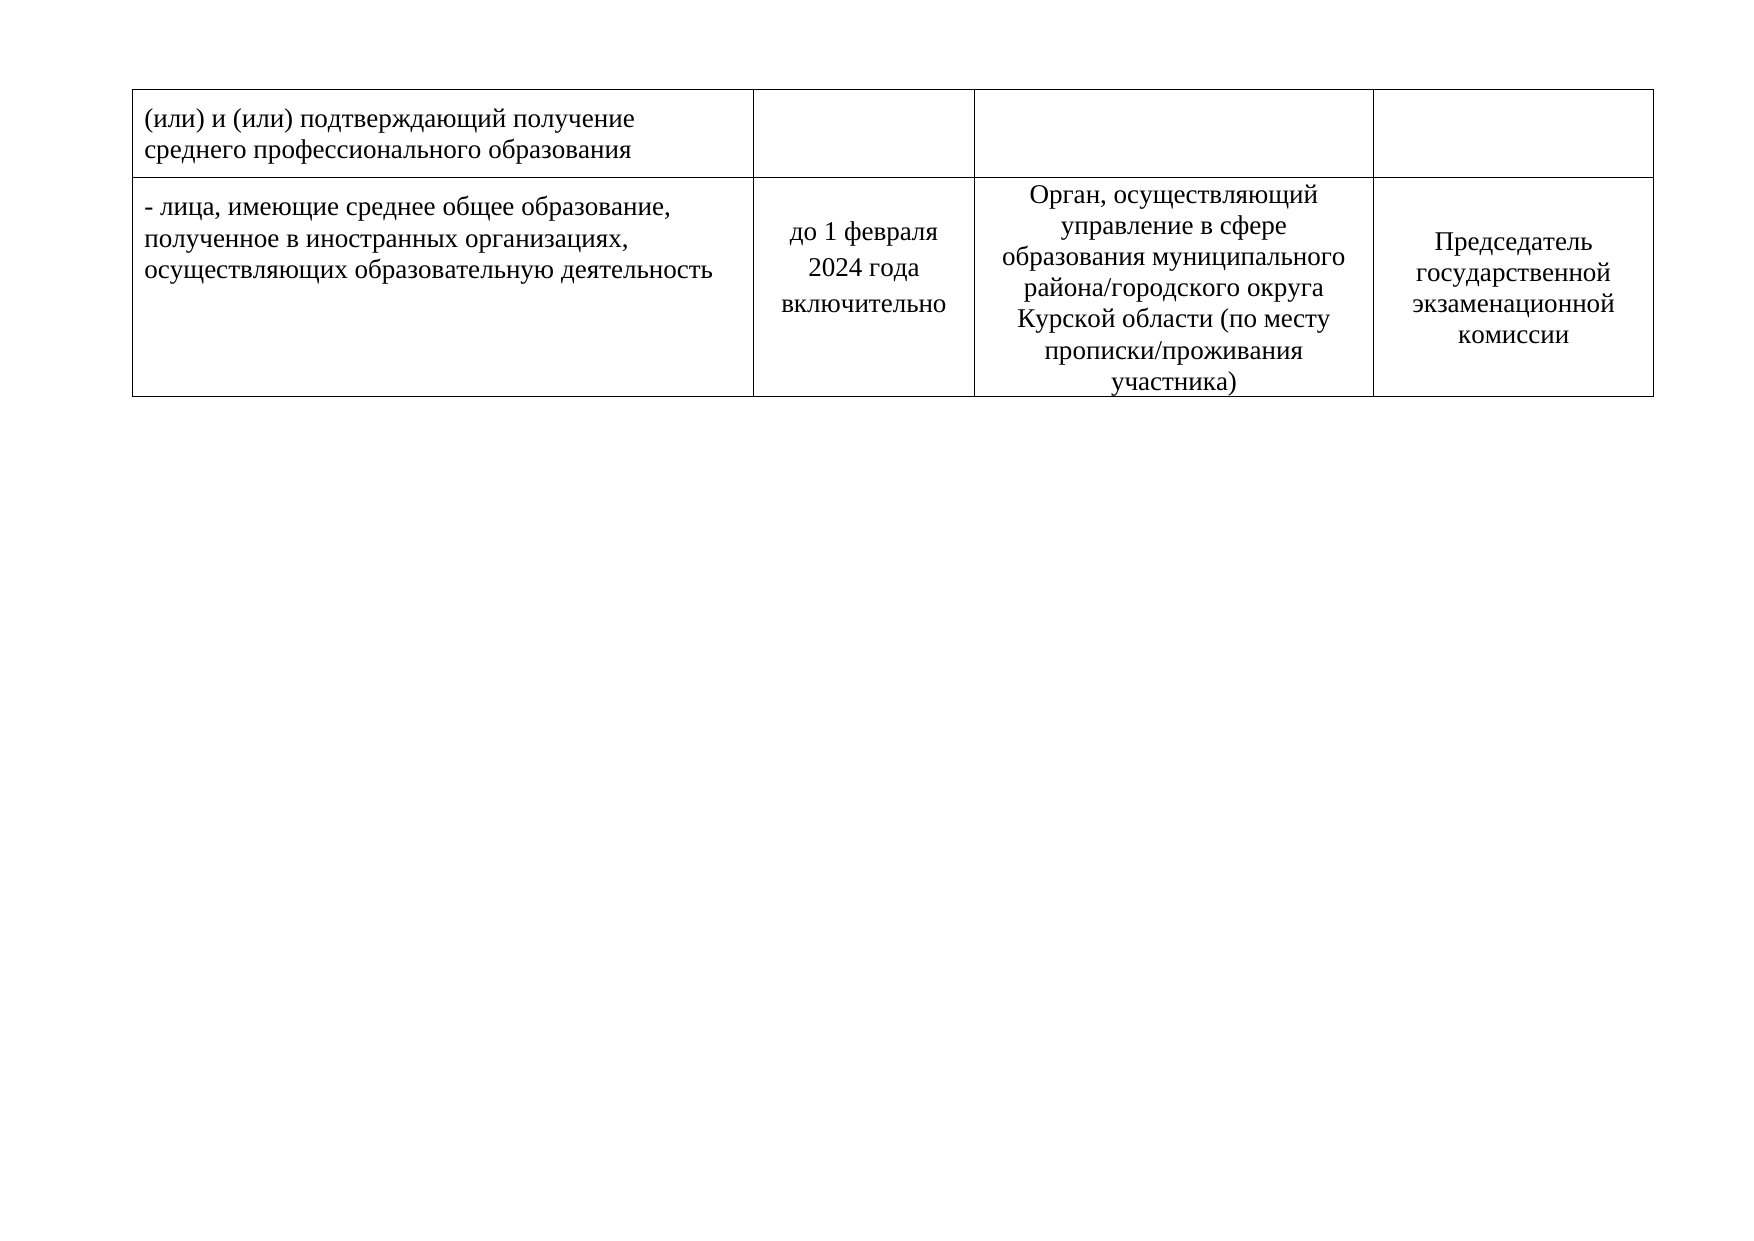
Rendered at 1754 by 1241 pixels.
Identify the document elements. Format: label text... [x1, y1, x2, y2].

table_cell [975, 90, 1373, 177]
table_cell Председатель государственной экзаменационной комиссии [1374, 178, 1653, 396]
table_cell Орган, осуществляющий управление в сфере образования муниципального района/городского округа Курской области (по месту прописки/проживания участника) [975, 178, 1373, 396]
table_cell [754, 90, 974, 177]
table_cell до 1 февраля 2024 года включительно [754, 178, 974, 396]
table_cell - лица, имеющие среднее общее образование, полученное в иностранных организациях, осуществляющих образовательную деятельность [133, 178, 753, 396]
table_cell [1374, 90, 1653, 177]
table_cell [133, 90, 753, 177]
